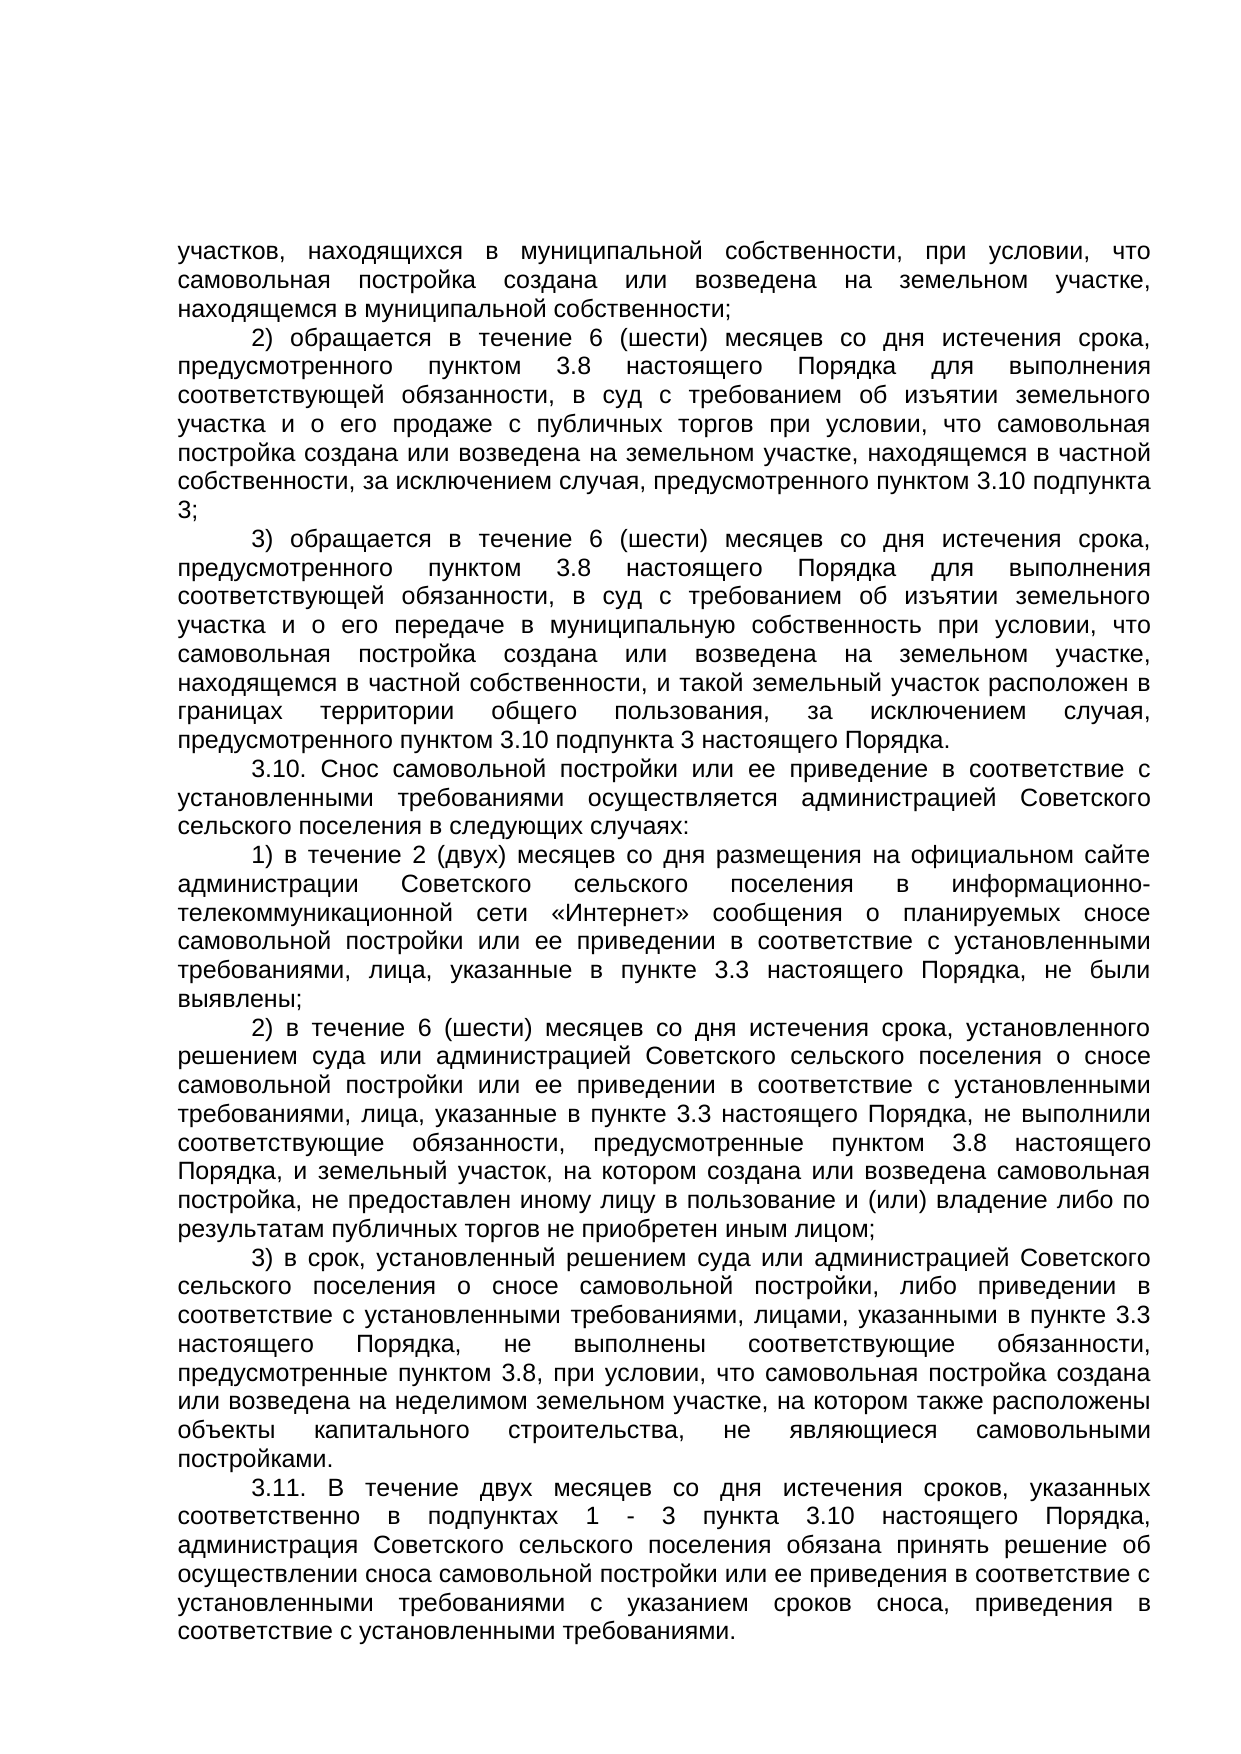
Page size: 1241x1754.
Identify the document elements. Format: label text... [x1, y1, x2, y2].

text 3.11. В течение двух месяцев со дня истечения сроков, указанных соответственно в подпунктах 1 - 3 пункта 3.10 настоящего Порядка, администрация Советского сельского поселения обязана принять решение об осуществлении сноса самовольной постройки или ее приведения в соответствие с установленными требованиями с указанием сроков сноса, приведения в соответствие с установленными требованиями. [177, 1472, 1152, 1645]
text 1) в течение 2 (двух) месяцев со дня размещения на официальном сайте администрации Советского сельского поселения в информационно-телекоммуникационной сети «Интернет» сообщения о планируемых сносе самовольной постройки или ее приведении в соответствие с установленными требованиями, лица, указанные в пункте 3.3 настоящего Порядка, не были выявлены; [177, 840, 1152, 1012]
text 3.10. Снос самовольной постройки или ее приведение в соответствие с установленными требованиями осуществляется администрацией Советского сельского поселения в следующих случаях: [177, 754, 1152, 840]
text 3) обращается в течение 6 (шести) месяцев со дня истечения срока, предусмотренного пунктом 3.8 настоящего Порядка для выполнения соответствующей обязанности, в суд с требованием об изъятии земельного участка и о его передаче в муниципальную собственность при условии, что самовольная постройка создана или возведена на земельном участке, находящемся в частной собственности, и такой земельный участок расположен в границах территории общего пользования, за исключением случая, предусмотренного пунктом 3.10 подпункта 3 настоящего Порядка. [177, 524, 1152, 754]
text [177, 236, 1152, 322]
text 2) в течение 6 (шести) месяцев со дня истечения срока, установленного решением суда или администрацией Советского сельского поселения о сносе самовольной постройки или ее приведении в соответствие с установленными требованиями, лица, указанные в пункте 3.3 настоящего Порядка, не выполнили соответствующие обязанности, предусмотренные пунктом 3.8 настоящего Порядка, и земельный участок, на котором создана или возведена самовольная постройка, не предоставлен иному лицу в пользование и (или) владение либо по результатам публичных торгов не приобретен иным лицом; [177, 1012, 1152, 1242]
text 3) в срок, установленный решением суда или администрацией Советского сельского поселения о сносе самовольной постройки, либо приведении в соответствие с установленными требованиями, лицами, указанными в пункте 3.3 настоящего Порядка, не выполнены соответствующие обязанности, предусмотренные пунктом 3.8, при условии, что самовольная постройка создана или возведена на неделимом земельном участке, на котором также расположены объекты капитального строительства, не являющиеся самовольными постройками. [177, 1242, 1152, 1472]
text 2) обращается в течение 6 (шести) месяцев со дня истечения срока, предусмотренного пунктом 3.8 настоящего Порядка для выполнения соответствующей обязанности, в суд с требованием об изъятии земельного участка и о его продаже с публичных торгов при условии, что самовольная постройка создана или возведена на земельном участке, находящемся в частной собственности, за исключением случая, предусмотренного пунктом 3.10 подпункта 3; [177, 322, 1152, 524]
